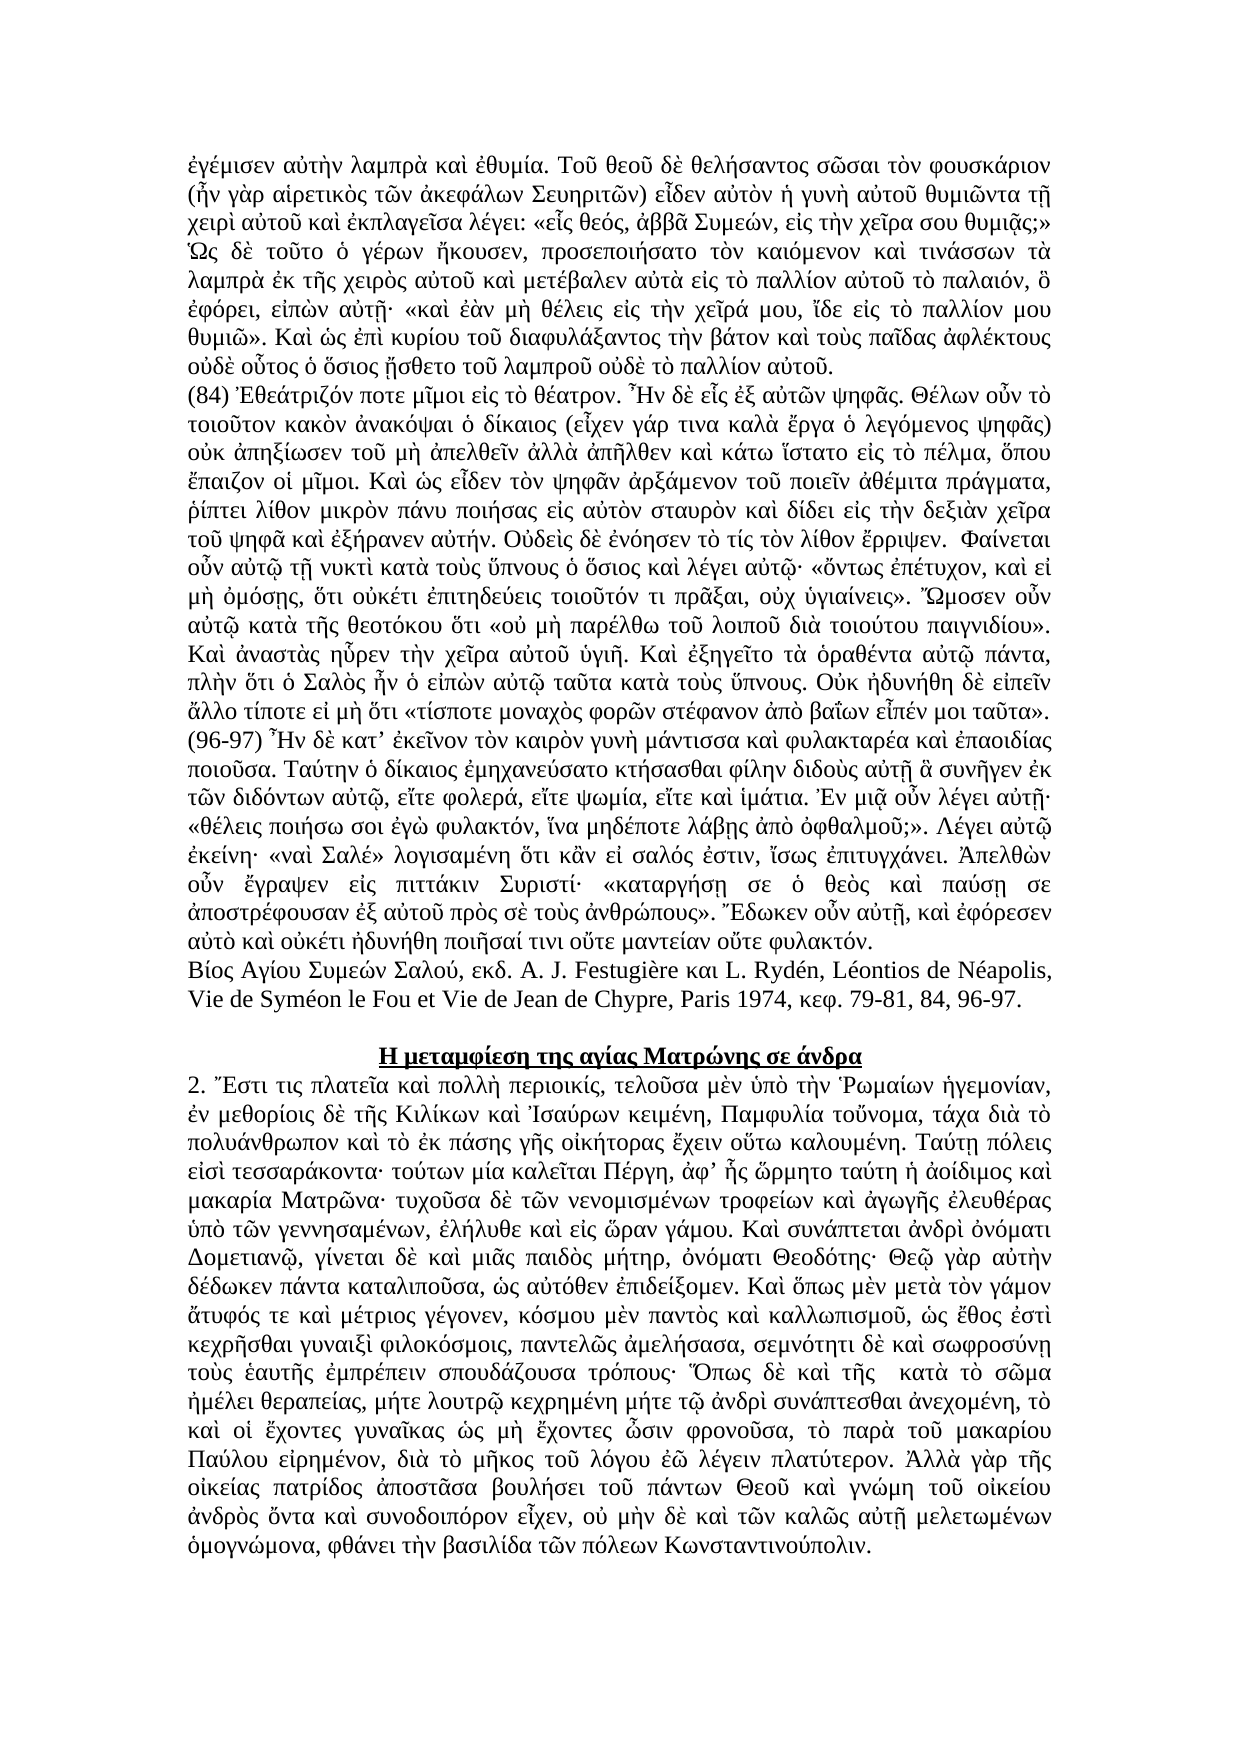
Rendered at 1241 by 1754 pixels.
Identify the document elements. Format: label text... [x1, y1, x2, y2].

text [187, 150, 1053, 380]
text Βίος Αγίου Συμεών Σαλού, εκδ. A. J. Festugière και L. Rydén, Léontios de Néapolis, Vie de Syméon le Fou et Vie de Jean de Chypre, Paris 1974, κεφ. 79-81, 84, 96-97. [187, 955, 1053, 1012]
text Η μεταμφίεση της αγίας Ματρώνης σε άνδρα [187, 1041, 1053, 1070]
text (84) Ἐθεάτριζόν ποτε μῖμοι εἰς τὸ θέατρον. Ἦν δὲ εἷς ἐξ αὐτῶν ψηφᾶς. Θέλων οὖν τὸ τοιοῦτον κακὸν ἀνακόψαι ὁ δίκαιος (εἶχεν γάρ τινα καλὰ ἔργα ὁ λεγόμενος ψηφᾶς) οὐκ ἀπηξίωσεν τοῦ μὴ ἀπελθεῖν ἀλλὰ ἀπῆλθεν καὶ κάτω ἵστατο εἰς τὸ πέλμα, ὅπου ἔπαιζον οἱ μῖμοι. Καὶ ὡς εἶδεν τὸν ψηφᾶν ἀρξάμενον τοῦ ποιεῖν ἀθέμιτα πράγματα, ῥίπτει λίθον μικρὸν πάνυ ποιήσας εἰς αὐτὸν σταυρὸν καὶ δίδει εἰς τὴν δεξιὰν χεῖρα τοῦ ψηφᾶ καὶ ἐξήρανεν αὐτήν. Οὐδεὶς δὲ ἐνόησεν τὸ τίς τὸν λίθον ἔρριψεν. Φαίνεται οὖν αὐτῷ τῇ νυκτὶ κατὰ τοὺς ὕπνους ὁ ὅσιος καὶ λέγει αὐτῷ· «ὄντως ἐπέτυχον, καὶ εἰ μὴ ὀμόσῃς, ὅτι οὐκέτι ἐπιτηδεύεις τοιοῦτόν τι πρᾶξαι, οὐχ ὑγιαίνεις». Ὤμοσεν οὖν αὐτῷ κατὰ τῆς θεοτόκου ὅτι «οὐ μὴ παρέλθω τοῦ λοιποῦ διὰ τοιούτου παιγνιδίου». Καὶ ἀναστὰς ηὗρεν τὴν χεῖρα αὐτοῦ ὑγιῆ. Καὶ ἐξηγεῖτο τὰ ὁραθέντα αὐτῷ πάντα, πλὴν ὅτι ὁ Σαλὸς ἦν ὁ εἰπὼν αὐτῷ ταῦτα κατὰ τοὺς ὕπνους. Οὐκ ἠδυνήθη δὲ εἰπεῖν ἄλλο τίποτε εἰ μὴ ὅτι «τίσποτε μοναχὸς φορῶν στέφανον ἀπὸ βαΐων εἶπέν μοι ταῦτα». [187, 380, 1053, 725]
text 2. Ἔστι τις πλατεῖα καὶ πολλὴ περιοικίς, τελοῦσα μὲν ὑπὸ τὴν Ῥωμαίων ἡγεμονίαν, ἐν μεθορίοις δὲ τῆς Κιλίκων καὶ Ἰσαύρων κειμένη, Παμφυλία τοὔνομα, τάχα διὰ τὸ πολυάνθρωπον καὶ τὸ ἐκ πάσης γῆς οἰκήτορας ἔχειν οὕτω καλουμένη. Ταύτῃ πόλεις εἰσὶ τεσσαράκοντα· τούτων μία καλεῖται Πέργη, ἀφ’ ἧς ὥρμητο ταύτη ἡ ἀοίδιμος καὶ μακαρία Ματρῶνα· τυχοῦσα δὲ τῶν νενομισμένων τροφείων καὶ ἀγωγῆς ἐλευθέρας ὑπὸ τῶν γεννησαμένων, ἐλήλυθε καὶ εἰς ὥραν γάμου. Καὶ συνάπτεται ἀνδρὶ ὀνόματι Δομετιανῷ, γίνεται δὲ καὶ μιᾶς παιδὸς μήτηρ, ὀνόματι Θεοδότης· Θεῷ γὰρ αὐτὴν δέδωκεν πάντα καταλιποῦσα, ὡς αὐτόθεν ἐπιδείξομεν. Καὶ ὅπως μὲν μετὰ τὸν γάμον ἄτυφός τε καὶ μέτριος γέγονεν, κόσμου μὲν παντὸς καὶ καλλωπισμοῦ, ὡς ἔθος ἐστὶ κεχρῆσθαι γυναιξὶ φιλοκόσμοις, παντελῶς ἀμελήσασα, σεμνότητι δὲ καὶ σωφροσύνῃ τοὺς ἑαυτῆς ἐμπρέπειν σπουδάζουσα τρόπους· Ὅπως δὲ καὶ τῆς κατὰ τὸ σῶμα ἠμέλει θεραπείας, μήτε λουτρῷ κεχρημένη μήτε τῷ ἀνδρὶ συνάπτεσθαι ἀνεχομένη, τὸ καὶ οἱ ἔχοντες γυναῖκας ὡς μὴ ἔχοντες ὦσιν φρονοῦσα, τὸ παρὰ τοῦ μακαρίου Παύλου εἰρημένον, διὰ τὸ μῆκος τοῦ λόγου ἐῶ λέγειν πλατύτερον. Ἀλλὰ γὰρ τῆς οἰκείας πατρίδος ἀποστᾶσα βουλήσει τοῦ πάντων Θεοῦ καὶ γνώμη τοῦ οἰκείου ἀνδρὸς ὄντα καὶ συνοδοιπόρον εἶχεν, οὐ μὴν δὲ καὶ τῶν καλῶς αὐτῇ μελετωμένων ὁμογνώμονα, φθάνει τὴν βασιλίδα τῶν πόλεων Κωνσταντινούπολιν. [187, 1070, 1053, 1559]
text (96-97) Ἦν δὲ κατ’ ἐκεῖνον τὸν καιρὸν γυνὴ μάντισσα καὶ φυλακταρέα καὶ ἐπαοιδίας ποιοῦσα. Ταύτην ὁ δίκαιος ἐμηχανεύσατο κτήσασθαι φίλην διδοὺς αὐτῇ ἃ συνῆγεν ἐκ τῶν διδόντων αὐτῷ, εἴτε φολερά, εἴτε ψωμία, εἴτε καὶ ἱμάτια. Ἐν μιᾷ οὖν λέγει αὐτῇ· «θέλεις ποιήσω σοι ἐγὼ φυλακτόν, ἵνα μηδέποτε λάβῃς ἀπὸ ὀφθαλμοῦ;». Λέγει αὐτῷ ἐκείνη· «ναὶ Σαλέ» λογισαμένη ὅτι κἂν εἰ σαλός ἐστιν, ἴσως ἐπιτυγχάνει. Ἀπελθὼν οὖν ἔγραψεν εἰς πιττάκιν Συριστί· «καταργήσῃ σε ὁ θεὸς καὶ παύσῃ σε ἀποστρέφουσαν ἐξ αὐτοῦ πρὸς σὲ τοὺς ἀνθρώπους». Ἔδωκεν οὖν αὐτῇ, καὶ ἐφόρεσεν αὐτὸ καὶ οὐκέτι ἠδυνήθη ποιῆσαί τινι οὔτε μαντείαν οὔτε φυλακτόν. [187, 725, 1053, 955]
